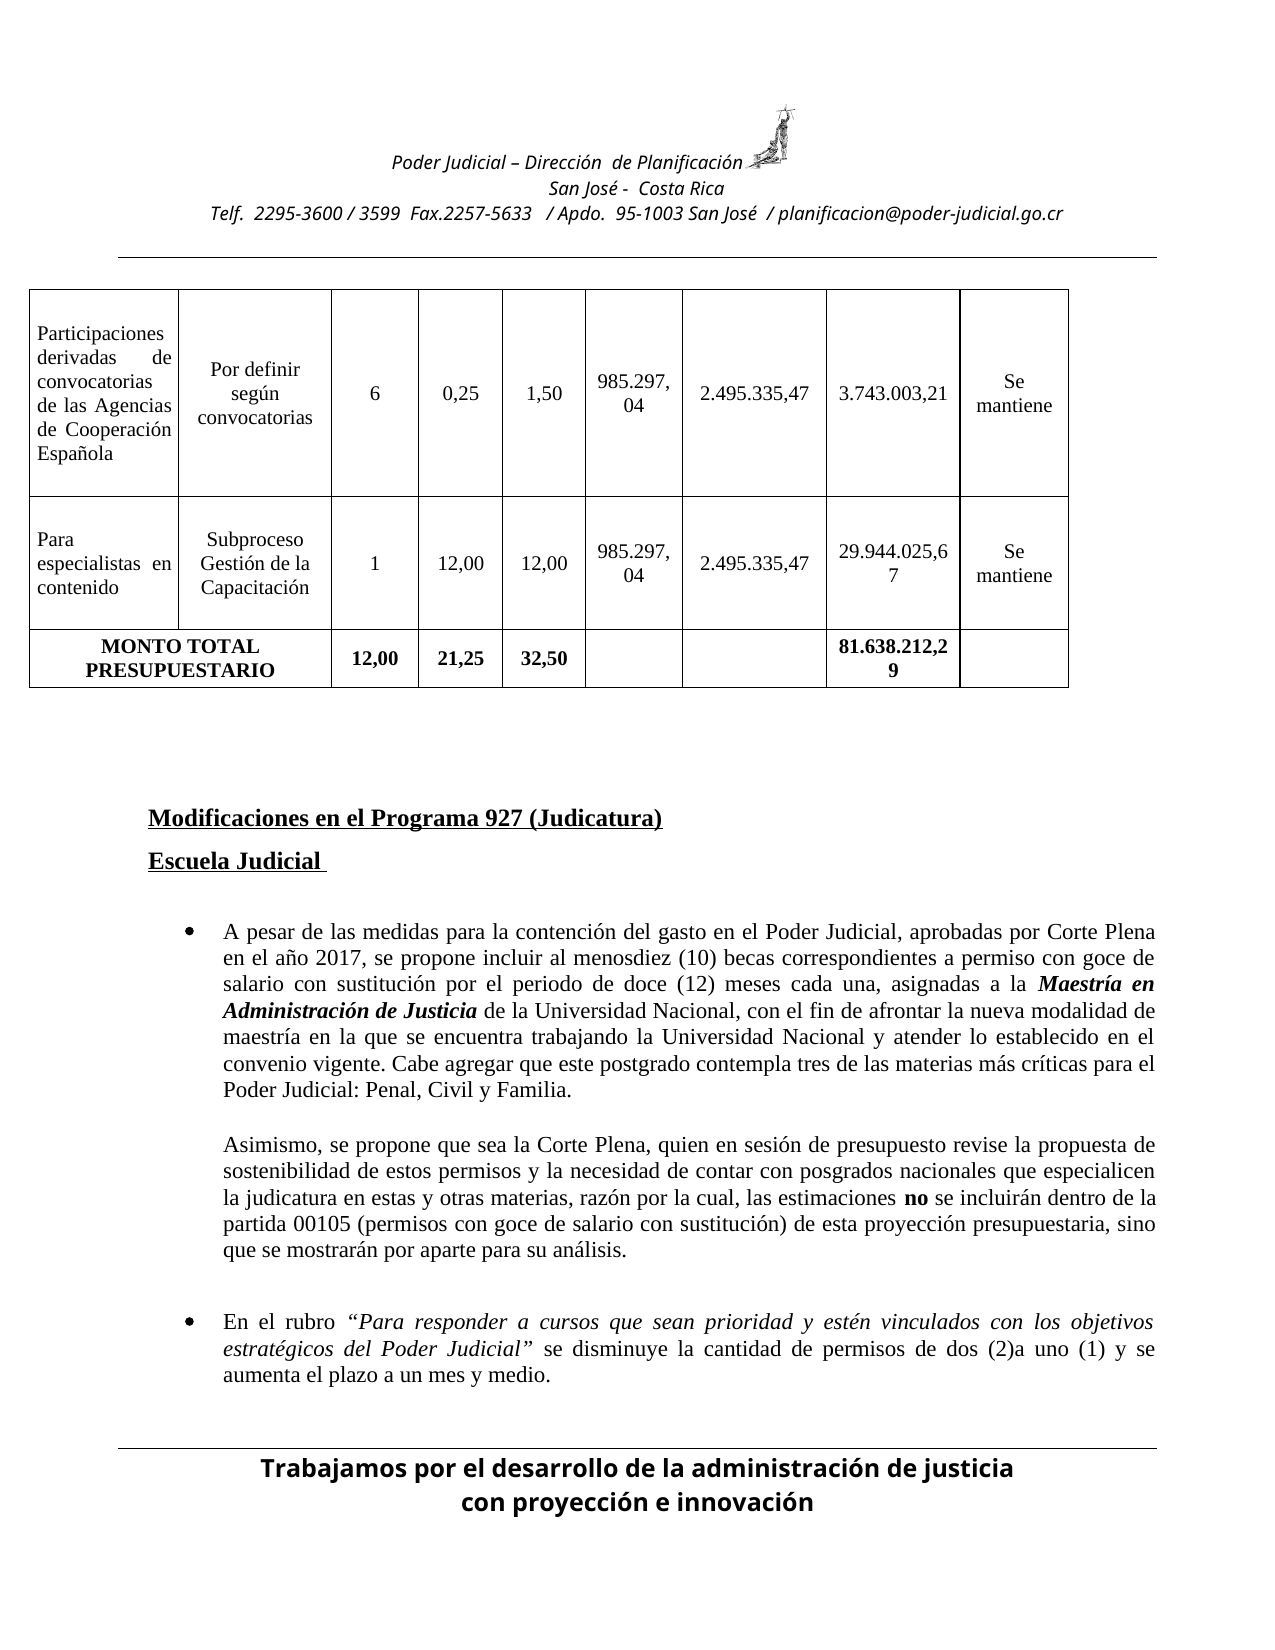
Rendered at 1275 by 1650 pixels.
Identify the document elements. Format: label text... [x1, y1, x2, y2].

table_cell [683, 630, 826, 687]
table_cell Por definir según convocatorias [179, 290, 331, 496]
table_cell Para especialistas en contenido [30, 497, 178, 629]
table_cell 3.743.003,21 [827, 290, 959, 496]
table_cell 12,00 [503, 497, 585, 629]
text Escuela Judicial [118, 846, 1157, 875]
list Asimismo, se propone que sea la Corte Plena, quien en sesión de presupuesto revise la propuesta de sostenibilidad de estos permisos y la necesidad de contar con posgrados nacionales que especialicen la judicatura en estas y otras materias, razón por la cual, las estimaciones no se incluirán dentro de la partida 00105 (permisos con goce de salario con sustitución) de esta proyección presupuestaria, sino que se mostrarán por aparte para su análisis. [223, 1131, 1157, 1263]
table_cell 2.495.335,47 [683, 290, 826, 496]
table_cell 2.495.335,47 [683, 497, 826, 629]
table_cell 29.944.025,67 [827, 497, 959, 629]
table_cell [586, 630, 682, 687]
table_cell 12,00 [332, 630, 418, 687]
table_cell 21,25 [419, 630, 502, 687]
table_cell 0,25 [419, 290, 502, 496]
table_cell Participaciones derivadas de convocatorias de las Agencias de Cooperación Española [30, 290, 178, 496]
list En el rubro “Para responder a cursos que sean prioridad y estén vinculados con los objetivos estratégicos del Poder Judicial” se disminuye la cantidad de permisos de dos (2)a uno (1) y se aumenta el plazo a un mes y medio. [185, 1308, 1157, 1387]
table_cell Se mantiene [961, 290, 1068, 496]
text Modificaciones en el Programa 927 (Judicatura) [118, 803, 1157, 832]
table_cell 81.638.212,29 [827, 630, 959, 687]
table_cell 32,50 [503, 630, 585, 687]
table_cell 985.297,04 [586, 497, 682, 629]
table_cell [961, 630, 1068, 687]
table_cell 1,50 [503, 290, 585, 496]
table_cell 985.297,04 [586, 290, 682, 496]
list A pesar de las medidas para la contención del gasto en el Poder Judicial, aprobadas por Corte Plena en el año 2017, se propone incluir al menosdiez (10) becas correspondientes a permiso con goce de salario con sustitución por el periodo de doce (12) meses cada una, asignadas a la Maestría en Administración de Justicia de la Universidad Nacional, con el fin de afrontar la nueva modalidad de maestría en la que se encuentra trabajando la Universidad Nacional y atender lo establecido en el convenio vigente. Cabe agregar que este postgrado contempla tres de las materias más críticas para el Poder Judicial: Penal, Civil y Familia. [185, 918, 1157, 1102]
picture [743, 102, 797, 170]
table_cell Se mantiene [961, 497, 1068, 629]
table_cell 1 [332, 497, 418, 629]
table_cell MONTO TOTAL PRESUPUESTARIO [30, 630, 331, 687]
table_cell Subproceso Gestión de la Capacitación [179, 497, 331, 629]
table_cell 12,00 [419, 497, 502, 629]
table_cell 6 [332, 290, 418, 496]
